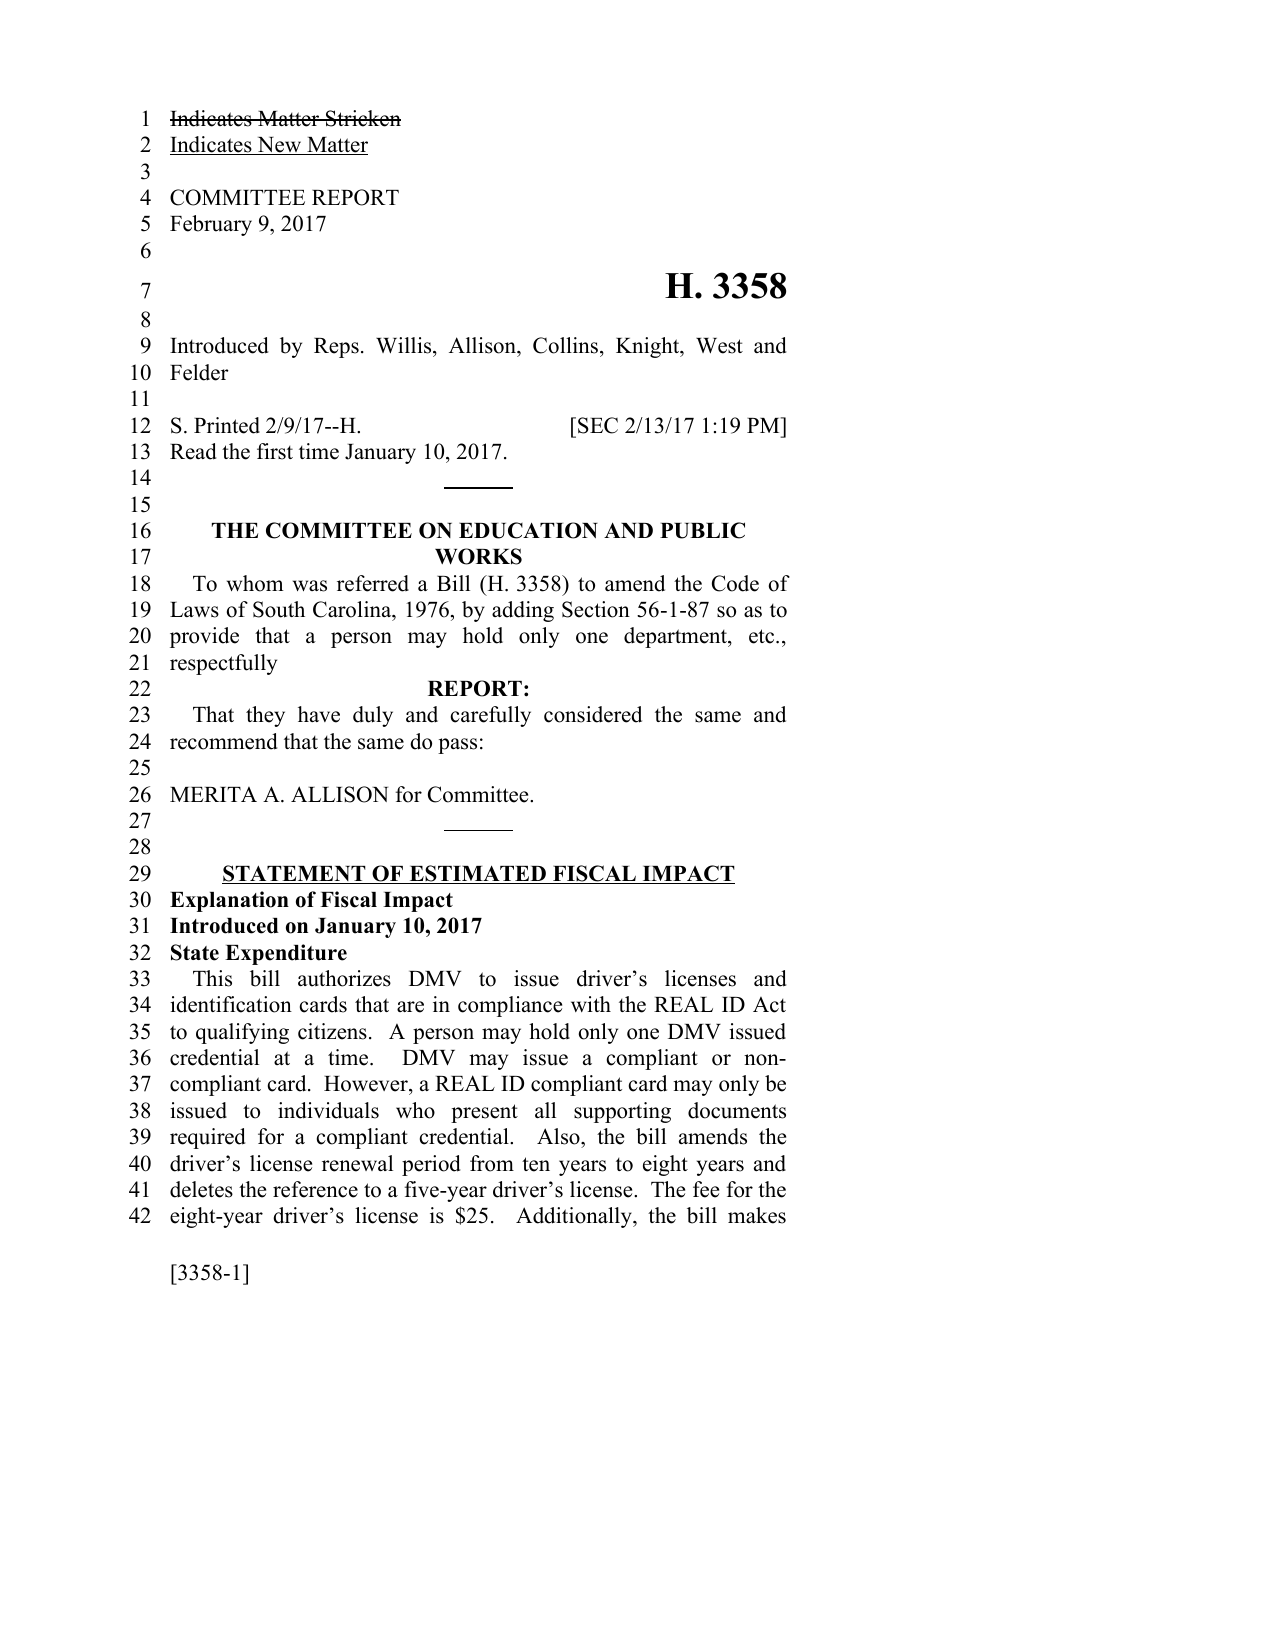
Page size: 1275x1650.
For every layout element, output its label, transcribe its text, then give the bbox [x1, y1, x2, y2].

text S. Printed 2/9/17--H. [SEC 2/13/17 1:19 PM] [169, 412, 787, 438]
text Read the first time January 10, 2017. [169, 438, 787, 464]
text THE COMMITTEE ON EDUCATION AND PUBLIC WORKS [169, 517, 787, 570]
text Indicates New Matter [169, 131, 787, 158]
text February 9, 2017 [169, 210, 787, 237]
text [169, 965, 787, 1229]
text COMMITTEE REPORT [169, 184, 787, 210]
text That they have duly and carefully considered the same and recommend that the same do pass: [169, 702, 787, 754]
text Explanation of Fiscal Impact [169, 886, 787, 912]
text STATEMENT OF ESTIMATED FISCAL IMPACT [169, 860, 787, 886]
text Introduced by Reps. Willis, Allison, Collins, Knight, West and Felder [169, 333, 787, 385]
text REPORT: [169, 675, 787, 702]
text State Expenditure [169, 939, 787, 965]
text MERITA A. ALLISON for Committee. [169, 781, 787, 807]
text H. 3358 [169, 263, 787, 306]
text To whom was referred a Bill (H. 3358) to amend the Code of Laws of South Carolina, 1976, by adding Section 56-1-87 so as to provide that a person may hold only one department, etc., respectfully [169, 570, 787, 675]
text Indicates Matter Stricken [169, 105, 787, 131]
text Introduced on January 10, 2017 [169, 912, 787, 939]
